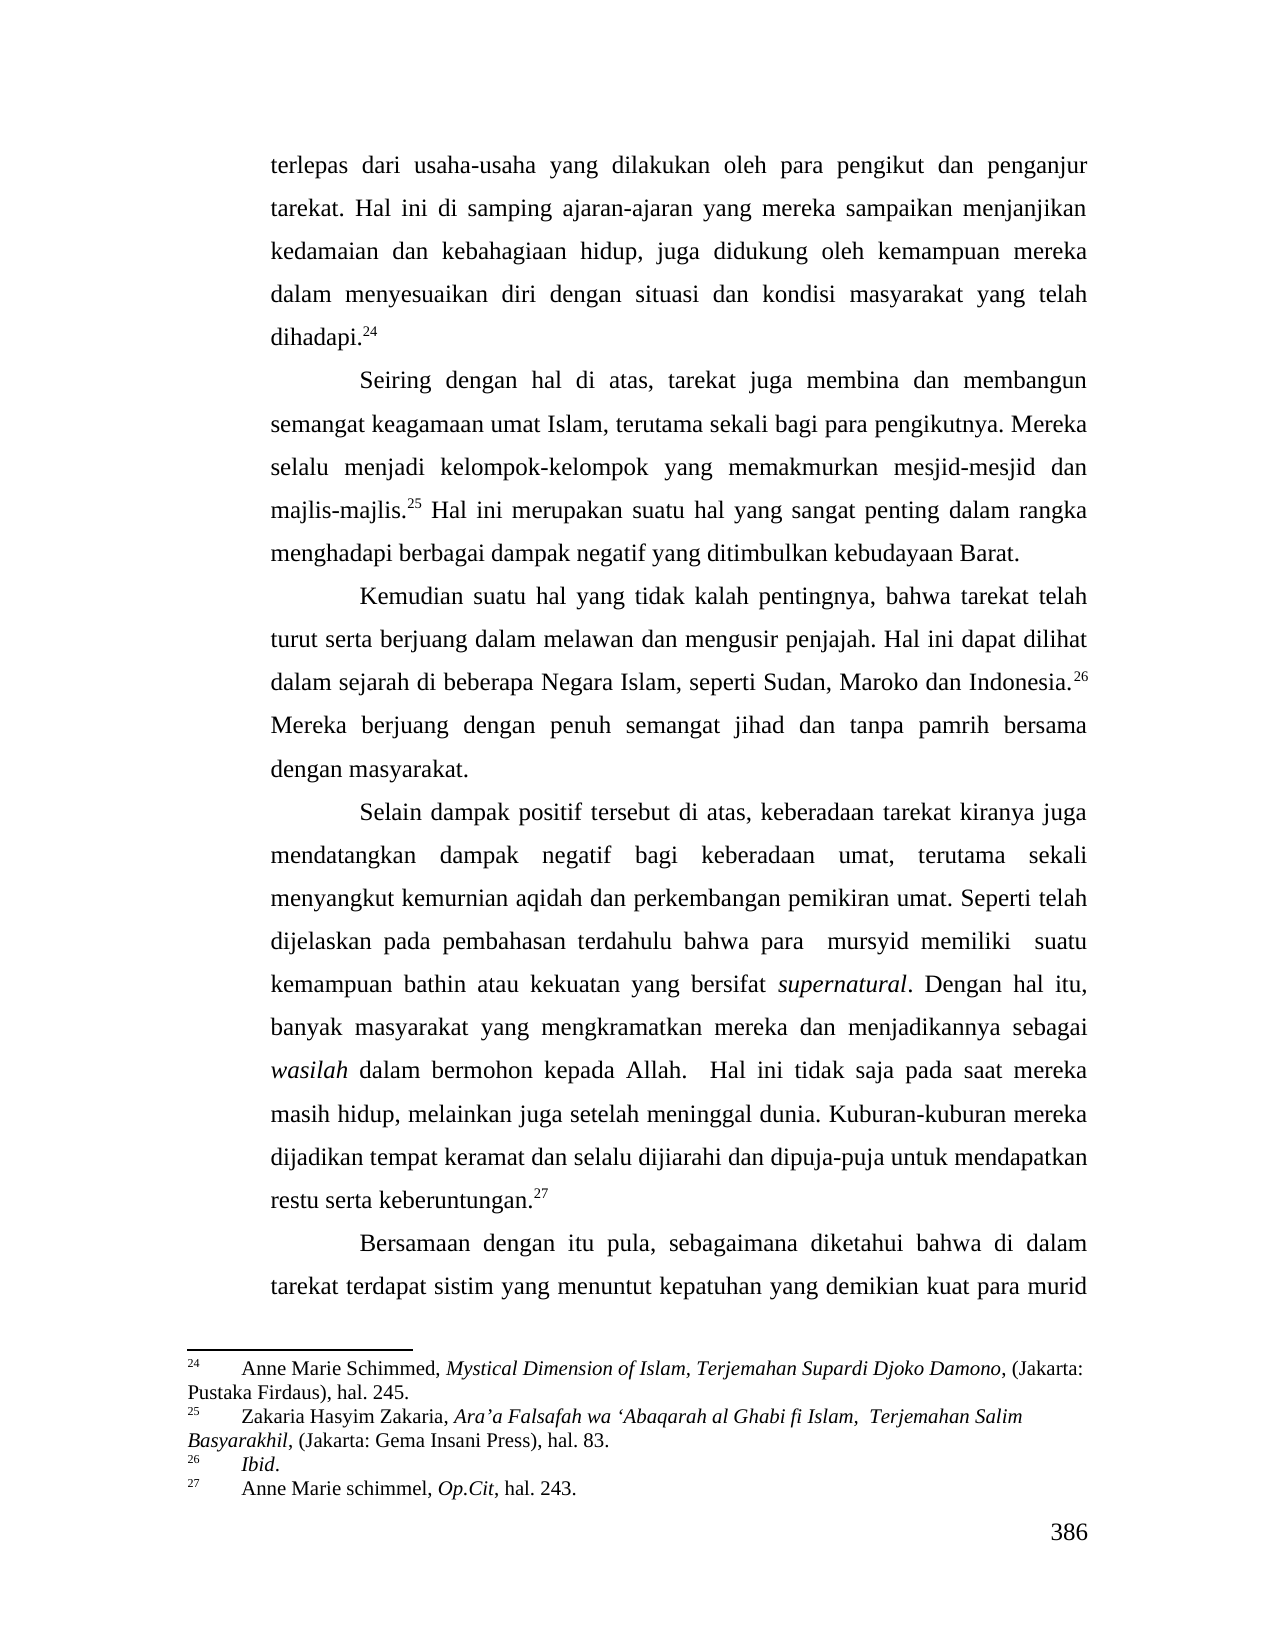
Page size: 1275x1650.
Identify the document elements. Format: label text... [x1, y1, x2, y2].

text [270, 150, 1088, 351]
text Kemudian suatu hal yang tidak kalah pentingnya, bahwa tarekat telah turut serta berjuang dalam melawan dan mengusir penjajah. Hal ini dapat dilihat dalam sejarah di beberapa Negara Islam, seperti Sudan, Maroko dan Indonesia. Mereka berjuang dengan penuh semangat jihad dan tanpa pamrih bersama dengan masyarakat. [270, 581, 1088, 782]
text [270, 1228, 1088, 1300]
text Seiring dengan hal di atas, tarekat juga membina dan membangun semangat keagamaan umat Islam, terutama sekali bagi para pengikutnya. Mereka selalu menjadi kelompok-kelompok yang memakmurkan mesjid-mesjid dan majlis-majlis. Hal ini merupakan suatu hal yang sangat penting dalam rangka menghadapi berbagai dampak negatif yang ditimbulkan kebudayaan Barat. [270, 366, 1088, 567]
text Selain dampak positif tersebut di atas, keberadaan tarekat kiranya juga mendatangkan dampak negatif bagi keberadaan umat, terutama sekali menyangkut kemurnian aqidah dan perkembangan pemikiran umat. Seperti telah dijelaskan pada pembahasan terdahulu bahwa para mursyid memiliki suatu kemampuan bathin atau kekuatan yang bersifat supernatural. Dengan hal itu, banyak masyarakat yang mengkramatkan mereka dan menjadikannya sebagai wasilah dalam bermohon kepada Allah. Hal ini tidak saja pada saat mereka masih hidup, melainkan juga setelah meninggal dunia. Kuburan-kuburan mereka dijadikan tempat keramat dan selalu dijiarahi dan dipuja-puja untuk mendapatkan restu serta keberuntungan. [270, 797, 1088, 1214]
